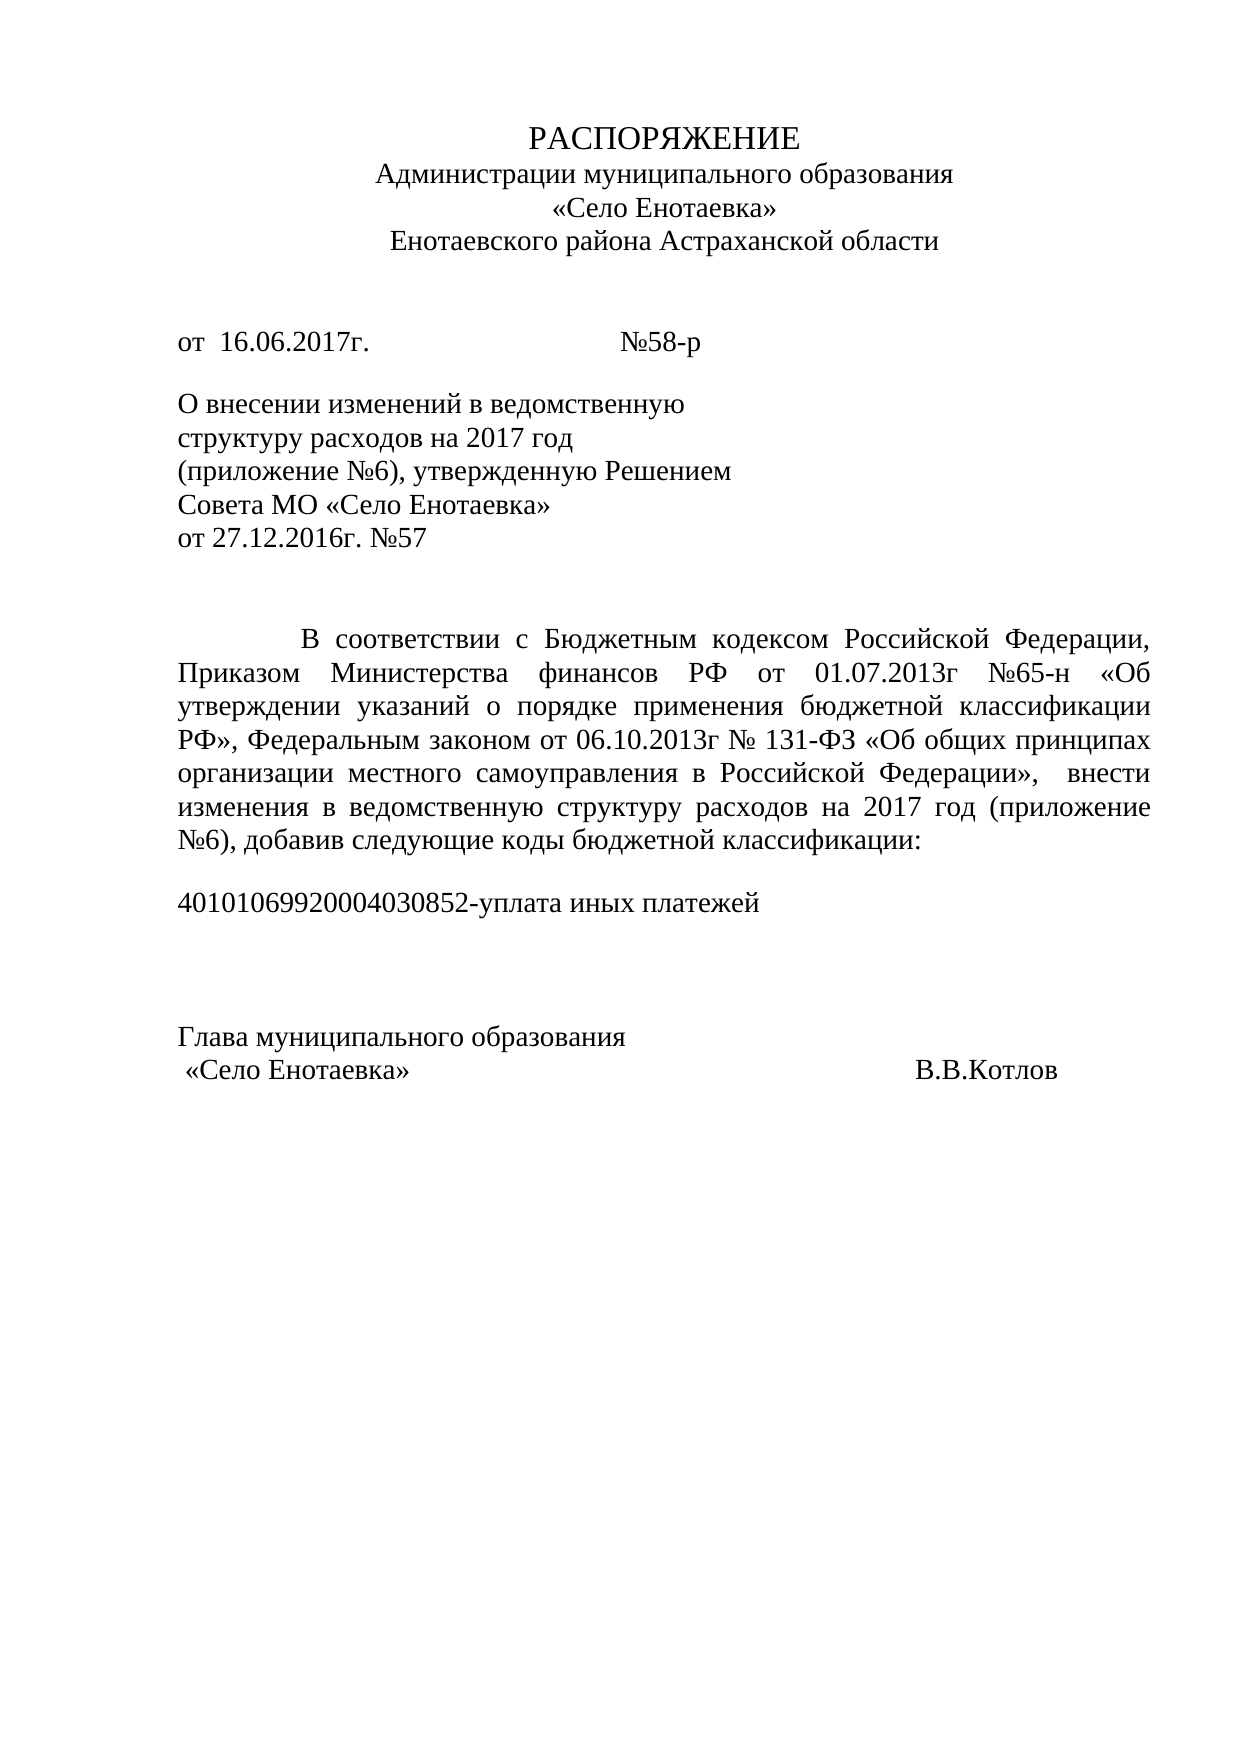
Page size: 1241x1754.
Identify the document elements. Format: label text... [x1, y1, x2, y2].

text Глава муниципального образования [177, 1019, 1152, 1052]
text от 27.12.2016г. №57 [177, 521, 1152, 554]
text (приложение №6), утвержденную Решением [177, 453, 1152, 487]
text от 16.06.2017г. №58-р [177, 324, 1152, 358]
title РАСПОРЯЖЕНИЕ [177, 118, 1152, 156]
text Администрации муниципального образования [177, 156, 1152, 190]
text 40101069920004030852-уплата иных платежей [177, 885, 1152, 918]
text Совета МО «Село Енотаевка» [177, 487, 1152, 521]
text Енотаевского района Астраханской области [177, 223, 1152, 257]
text «Село Енотаевка» [177, 190, 1152, 223]
text структуру расходов на 2017 год [177, 420, 1152, 453]
text О внесении изменений в ведомственную [177, 386, 1152, 420]
text «Село Енотаевка» В.В.Котлов [177, 1052, 1152, 1086]
text В соответствии с Бюджетным кодексом Российской Федерации, Приказом Министерства финансов РФ от 01.07.2013г №65-н «Об утверждении указаний о порядке применения бюджетной классификации РФ», Федеральным законом от 06.10.2013г № 131-ФЗ «Об общих принципах организации местного самоуправления в Российской Федерации», внести изменения в ведомственную структуру расходов на 2017 год (приложение №6), добавив следующие коды бюджетной классификации: [177, 621, 1152, 856]
